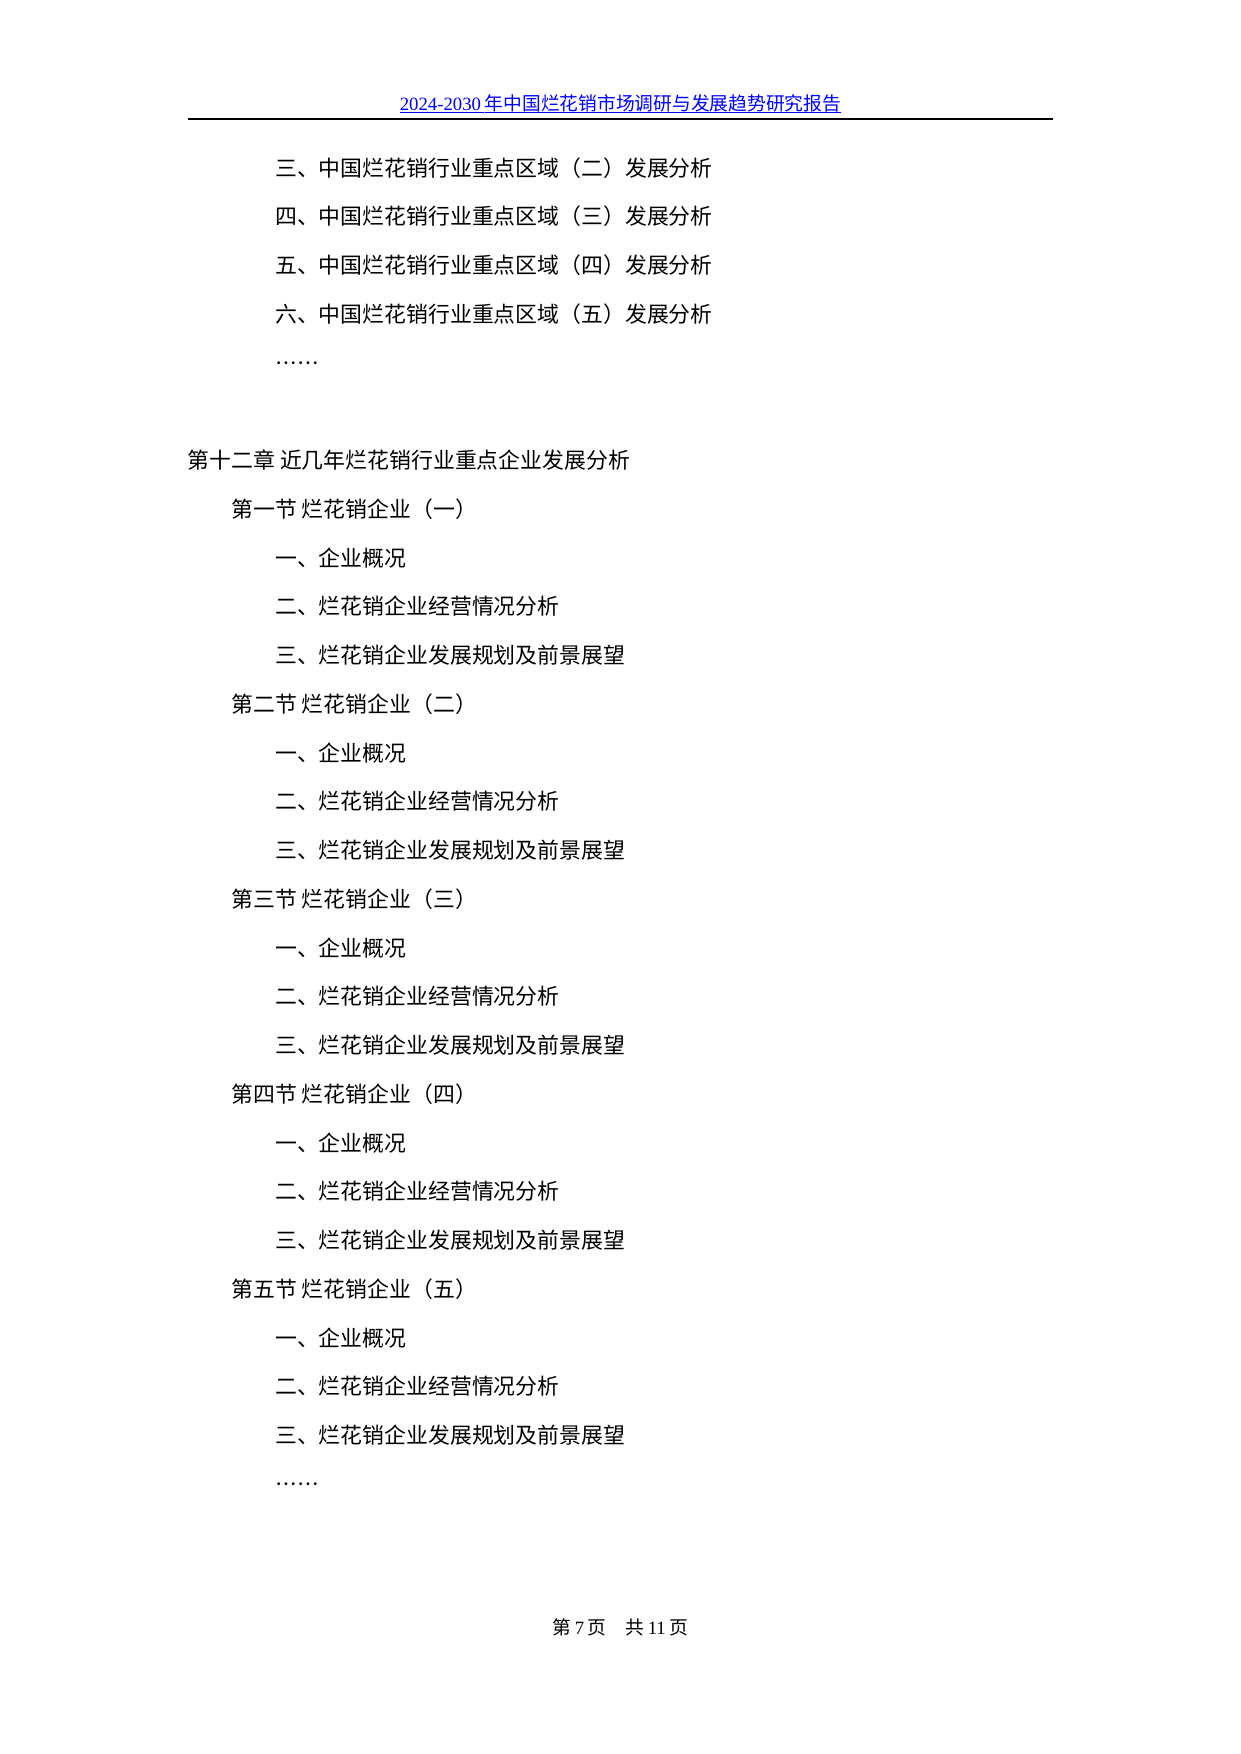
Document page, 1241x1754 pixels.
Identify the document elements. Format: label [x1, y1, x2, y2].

text [187, 150, 1053, 1499]
